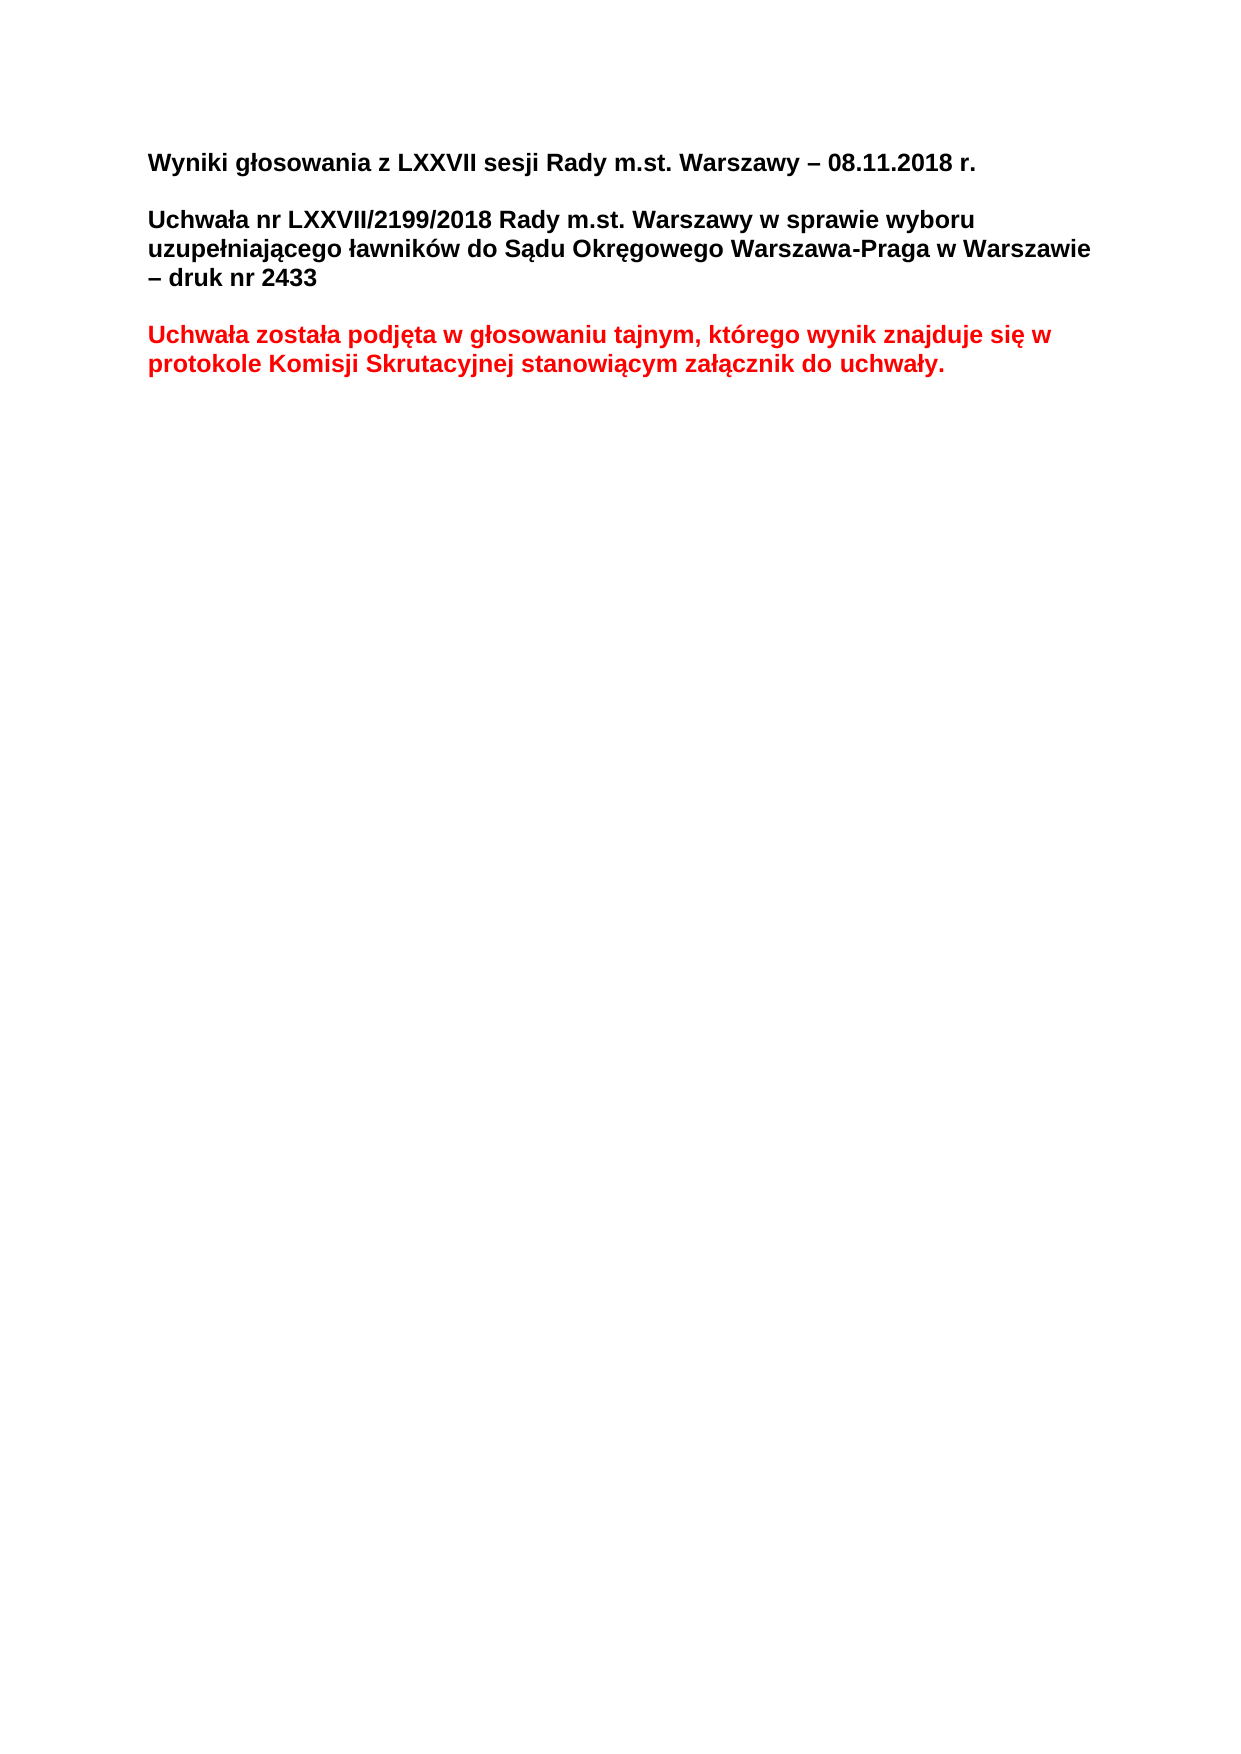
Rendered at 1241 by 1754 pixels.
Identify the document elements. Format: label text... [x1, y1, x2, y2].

text Uchwała nr LXXVII/2199/2018 Rady m.st. Warszawy w sprawie wyboru uzupełniającego ławników do Sądu Okręgowego Warszawa-Praga w Warszawie – druk nr 2433 [148, 206, 1093, 320]
title Wyniki głosowania z LXXVII sesji Rady m.st. Warszawy – 08.11.2018 r. [148, 148, 1093, 176]
text Uchwała została podjęta w głosowaniu tajnym, którego wynik znajduje się w protokole Komisji Skrutacyjnej stanowiącym załącznik do uchwały. [148, 320, 1093, 405]
